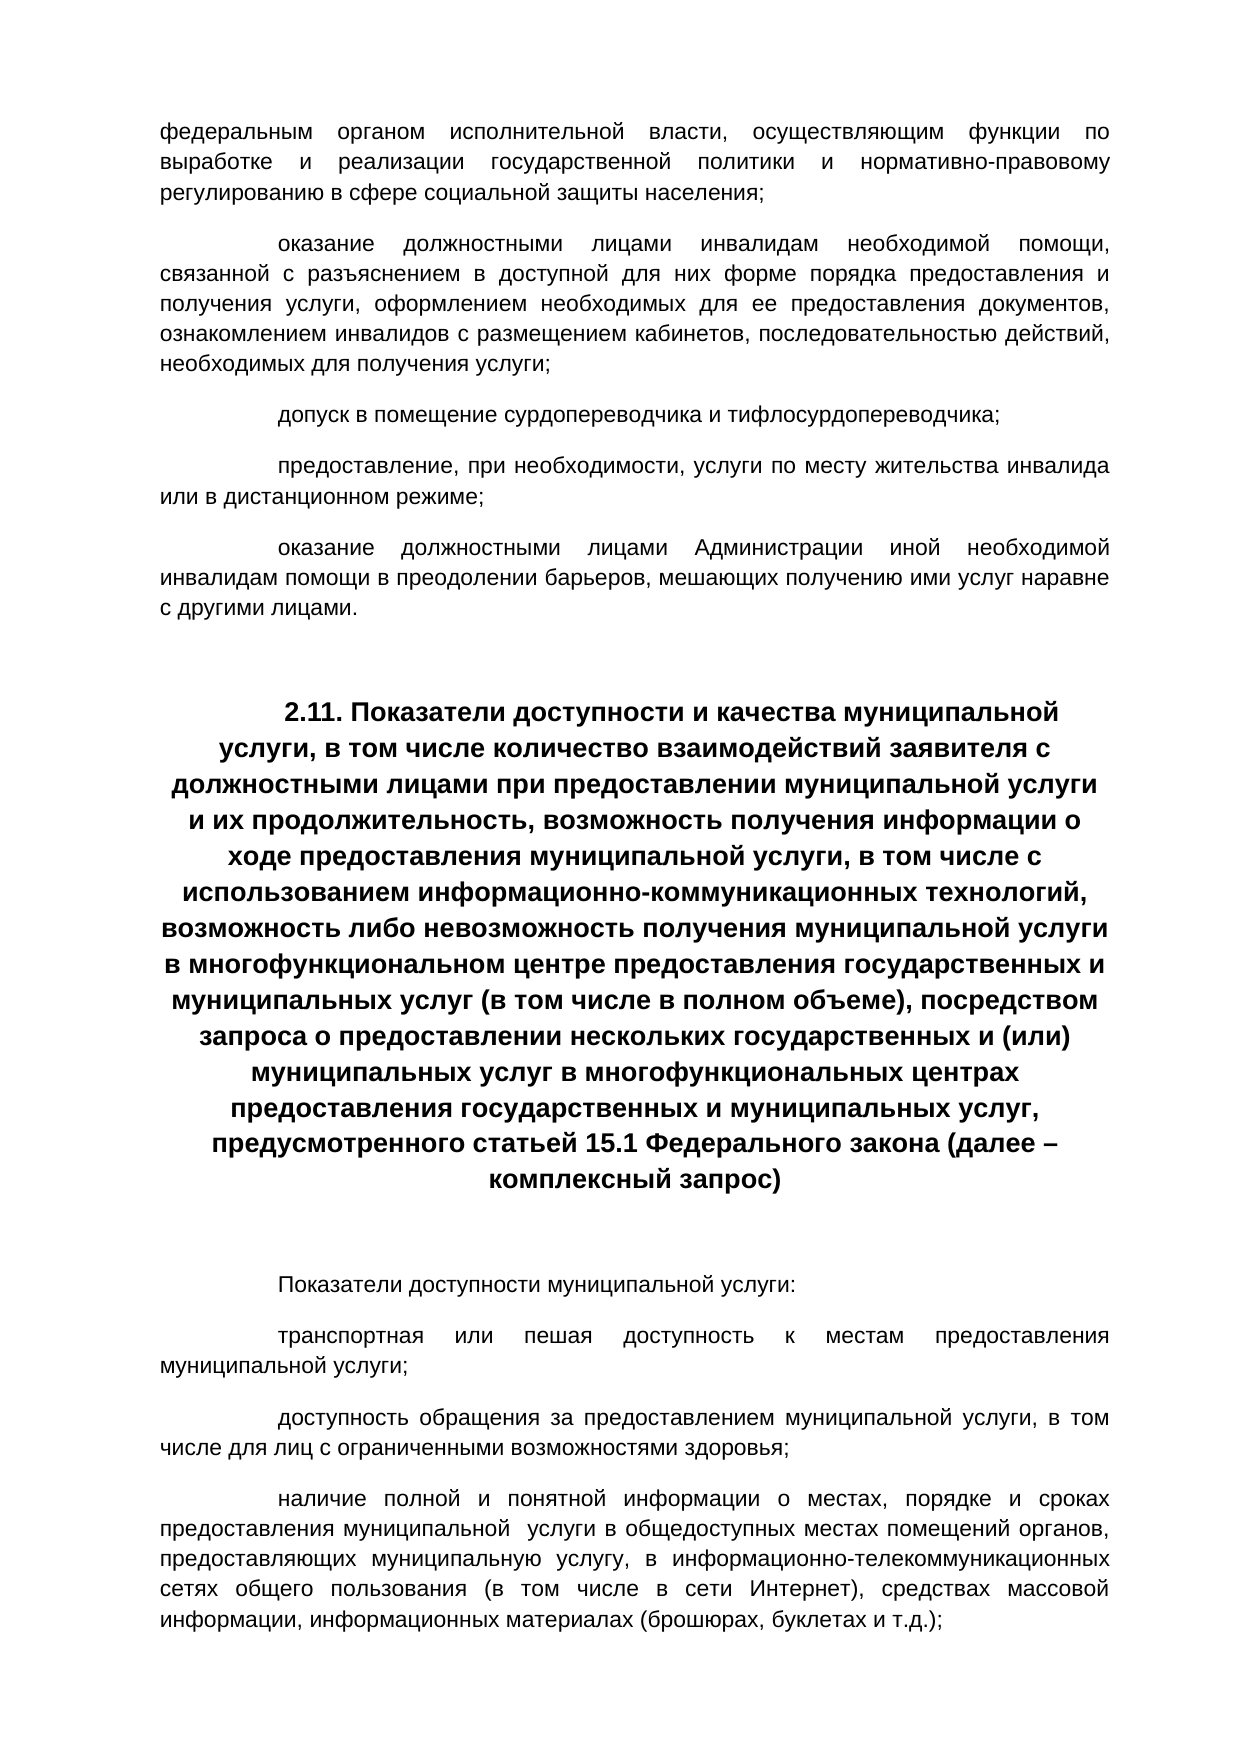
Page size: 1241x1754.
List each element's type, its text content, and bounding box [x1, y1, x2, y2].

text доступность обращения за предоставлением муниципальной услуги, в том числе для лиц с ограниченными возможностями здоровья; [159, 1403, 1110, 1460]
text Показатели доступности муниципальной услуги: [159, 1271, 1110, 1298]
text наличие полной и понятной информации о местах, порядке и сроках предоставления муниципальной услуги в общедоступных местах помещений органов, предоставляющих муниципальную услугу, в информационно-телекоммуникационных сетях общего пользования (в том числе в сети Интернет), средствах массовой информации, информационных материалах (брошюрах, буклетах и т.д.); [159, 1485, 1110, 1632]
text предоставление, при необходимости, услуги по месту жительства инвалида или в дистанционном режиме; [159, 452, 1110, 509]
text транспортная или пешая доступность к местам предоставления муниципальной услуги; [159, 1322, 1110, 1379]
text 2.11. Показатели доступности и качества муниципальной услуги, в том числе количество взаимодействий заявителя с должностными лицами при предоставлении муниципальной услуги и их продолжительность, возможность получения информации о ходе предоставления муниципальной услуги, в том числе с использованием информационно-коммуникационных технологий, возможность либо невозможность получения муниципальной услуги в многофункциональном центре предоставления государственных и муниципальных услуг (в том числе в полном объеме), посредством запроса о предоставлении нескольких государственных и (или) муниципальных услуг в многофункциональных центрах предоставления государственных и муниципальных услуг, предусмотренного статьей 15.1 Федерального закона (далее – комплексный запрос) [159, 696, 1110, 1195]
text допуск в помещение сурдопереводчика и тифлосурдопереводчика; [159, 401, 1110, 428]
text оказание должностными лицами инвалидам необходимой помощи, связанной с разъяснением в доступной для них форме порядка предоставления и получения услуги, оформлением необходимых для ее предоставления документов, ознакомлением инвалидов с размещением кабинетов, последовательностью действий, необходимых для получения услуги; [159, 229, 1110, 377]
text оказание должностными лицами Администрации иной необходимой инвалидам помощи в преодолении барьеров, мешающих получению ими услуг наравне с другими лицами. [159, 534, 1110, 621]
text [159, 118, 1110, 205]
